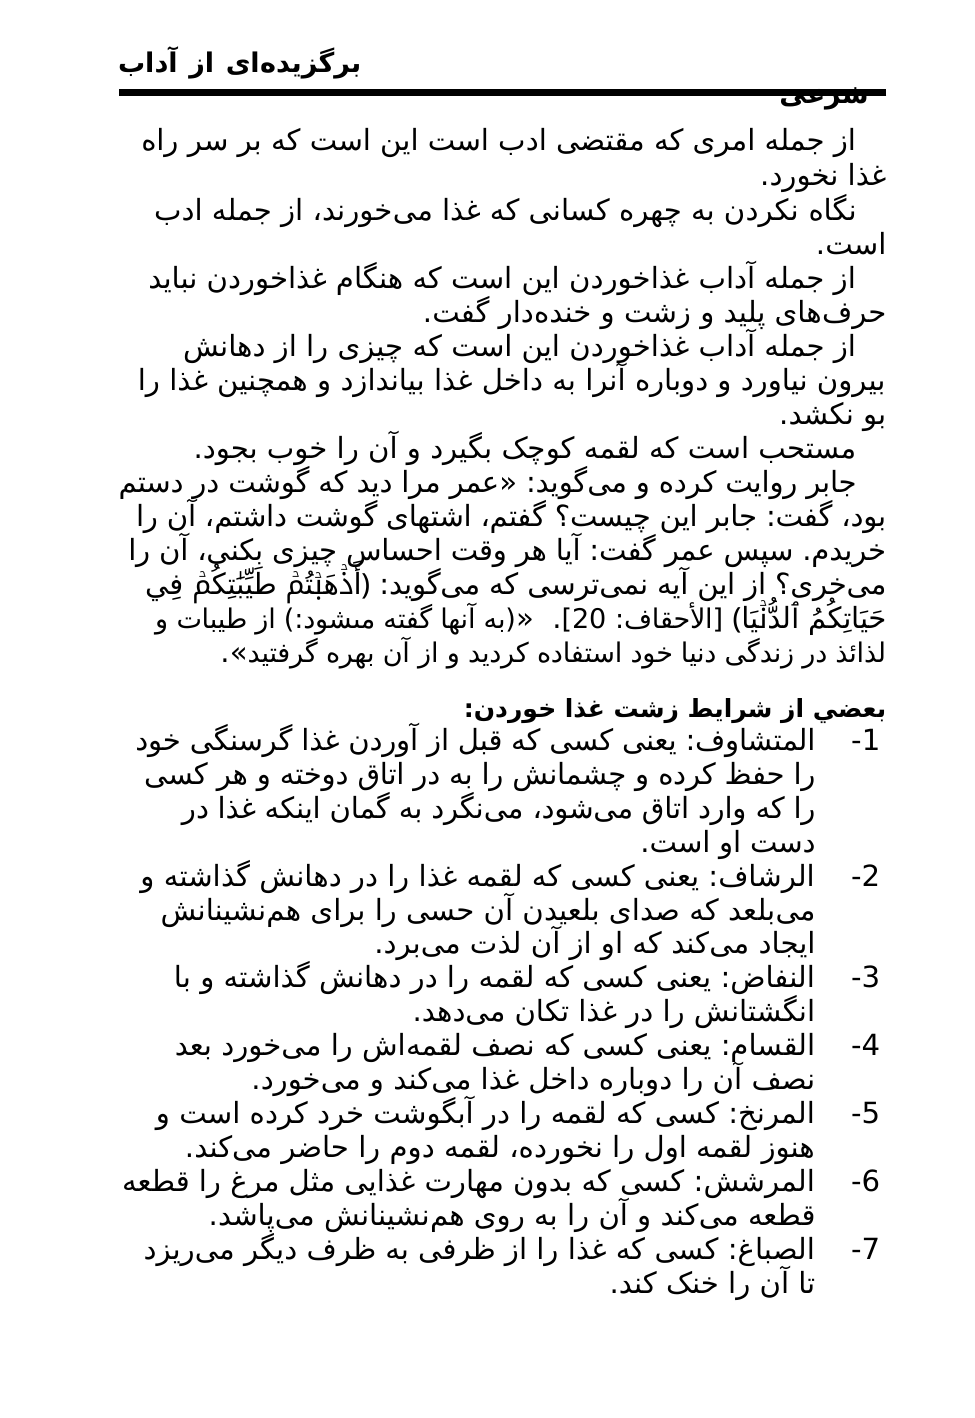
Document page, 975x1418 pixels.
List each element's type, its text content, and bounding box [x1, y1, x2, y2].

list المتشاوف: یعنی كسی كه قبل از آوردن غذا گرسنگی خود را حفظ كرده و چشمانش را به در اتاق دوخته و هر كسی را كه وارد اتاق می‌شود، می‌نگرد به گمان اینكه غذا در دست او است. [118, 723, 851, 859]
text بعضي از شرايط زشت غذا خوردن: [118, 694, 886, 723]
list الرشاف: یعنی كسی كه لقمه غذا را در دهانش گذاشته و می‌بلعد كه صدای بلعیدن آن حسی را برای هم‌نشینانش ایجاد می‌كند كه او از آن لذت می‌برد. [118, 859, 851, 961]
text مستحب است كه لقمه كوچک بگیرد و آن را خوب بجود. [118, 431, 886, 465]
list المرنخ: كسی كه لقمه را در آبگوشت خرد كرده است و هنوز لقمه اول را نخورده، لقمه دوم را حاضر می‌كند. [118, 1097, 851, 1164]
text جابر روایت كرده و می‌گوید: «عمر مرا دید كه گوشت در دستم بود، گفت: جابر این چیست؟ گفتم، اشتهای گوشت داشتم، آن را خریدم. سپس عمر گفت: آیا هر وقت احساس چیزی بكنی، آن را می‌خری؟ از این آیه نمی‌ترسی كه می‌گوید: ﴿أَذۡهَبۡتُمۡ طَيِّبَٰتِكُمۡ فِي حَيَاتِكُمُ ٱلدُّنۡيَا﴾ [الأحقاف: 20]. «(به آنها گفته مى‏شود:) از طیبات و لذائذ در زندگى دنیا خود استفاده كردید و از آن بهره گرفتید». [118, 465, 886, 669]
text از جمله آداب غذاخوردن این است كه چیزی را از دهانش بیرون نیاورد و دوباره آنرا به داخل غذا بیاندازد و همچنین غذا را بو نكشد. [118, 329, 886, 431]
text از جمله آداب غذاخوردن این است كه هنگام غذاخوردن نباید حرف‌های پلید و زشت و خنده‌دار گفت. [118, 261, 886, 329]
text از جمله امری كه مقتضی ادب است این است كه بر سر راه غذا نخورد. [118, 123, 886, 192]
text نگاه ‌نكردن به چهره كسانی كه غذا می‌خورند، از جمله ادب است. [118, 193, 886, 261]
list المرشش: كسی كه بدون مهارت غذایی مثل مرغ را قطعه ‌قطعه می‌كند و آن را به روی هم‌نشینانش می‌پاشد. [118, 1164, 851, 1232]
list القسام: یعنی كسی كه نصف لقمه‌اش را می‌خورد بعد نصف آن را دوباره داخل غذا می‌كند و می‌خورد. [118, 1029, 851, 1097]
list الصباغ: كسی كه غذا را از ظرفی به ظرف دیگر می‌ریزد تا آن را خنک كند. [118, 1232, 851, 1300]
list النفاض: یعنی كسی كه لقمه را در دهانش گذاشته و با انگشتانش را در غذا تكان می‌دهد. [118, 961, 851, 1029]
